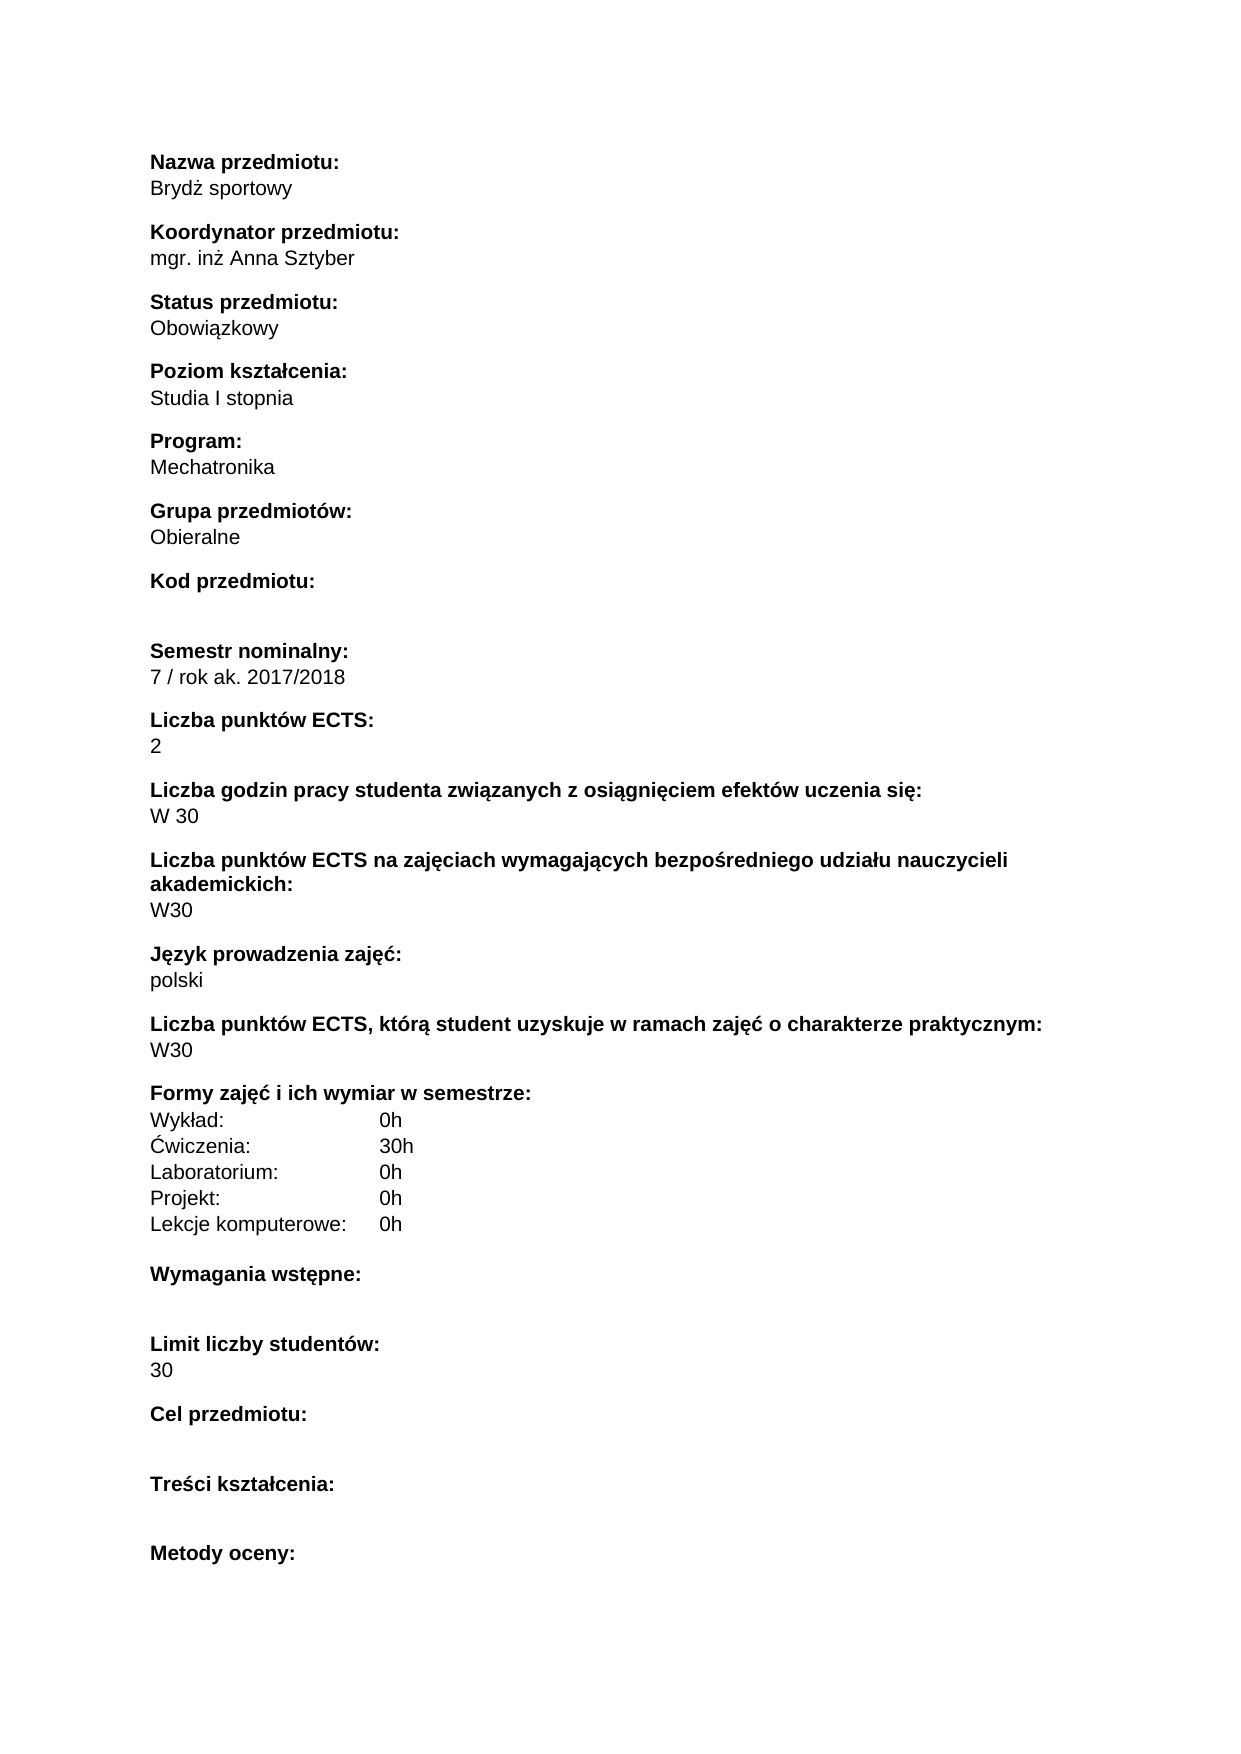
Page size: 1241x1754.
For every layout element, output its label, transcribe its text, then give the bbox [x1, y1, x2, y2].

table_header Wykład: [140, 1108, 367, 1132]
text Formy zajęć i ich wymiar w semestrze: [150, 1081, 1090, 1105]
text Koordynator przedmiotu: [150, 220, 1090, 244]
text 30 [150, 1358, 1090, 1382]
text Limit liczby studentów: [150, 1332, 1090, 1356]
text Obowiązkowy [150, 316, 1090, 339]
table_cell Lekcje komputerowe: [140, 1212, 367, 1236]
text Liczba punktów ECTS, którą student uzyskuje w ramach zajęć o charakterze praktycznym: [150, 1011, 1090, 1035]
text Liczba punktów ECTS na zajęciach wymagających bezpośredniego udziału nauczycieli akademickich: [150, 848, 1090, 896]
text Treści kształcenia: [150, 1471, 1090, 1495]
text Grupa przedmiotów: [150, 499, 1090, 523]
text Obieralne [150, 525, 1090, 549]
table_cell 0h [369, 1158, 597, 1184]
text W30 [150, 1037, 1090, 1061]
text W 30 [150, 804, 1090, 828]
table_cell Projekt: [140, 1186, 367, 1210]
text Poziom kształcenia: [150, 359, 1090, 383]
text Liczba punktów ECTS: [150, 708, 1090, 732]
table_cell 30h [369, 1132, 597, 1158]
text Cel przedmiotu: [150, 1402, 1090, 1426]
table_cell 0h [369, 1210, 597, 1236]
text Program: [150, 429, 1090, 453]
text W30 [150, 898, 1090, 922]
text mgr. inż Anna Sztyber [150, 246, 1090, 270]
table_cell Ćwiczenia: [140, 1134, 367, 1158]
text Nazwa przedmiotu: [150, 150, 1090, 174]
text 2 [150, 734, 1090, 758]
text Język prowadzenia zajęć: [150, 942, 1090, 966]
text Semestr nominalny: [150, 638, 1090, 662]
text Status przedmiotu: [150, 289, 1090, 313]
table_cell 0h [369, 1184, 597, 1210]
text Kod przedmiotu: [150, 569, 1090, 593]
text Studia I stopnia [150, 385, 1090, 409]
table_cell Laboratorium: [140, 1160, 367, 1184]
text Metody oceny: [150, 1541, 1090, 1565]
text 7 / rok ak. 2017/2018 [150, 664, 1090, 688]
text Brydż sportowy [150, 176, 1090, 200]
table_header 0h [369, 1108, 597, 1132]
text Mechatronika [150, 455, 1090, 479]
text Wymagania wstępne: [150, 1262, 1090, 1286]
text polski [150, 968, 1090, 992]
text Liczba godzin pracy studenta związanych z osiągnięciem efektów uczenia się: [150, 778, 1090, 802]
